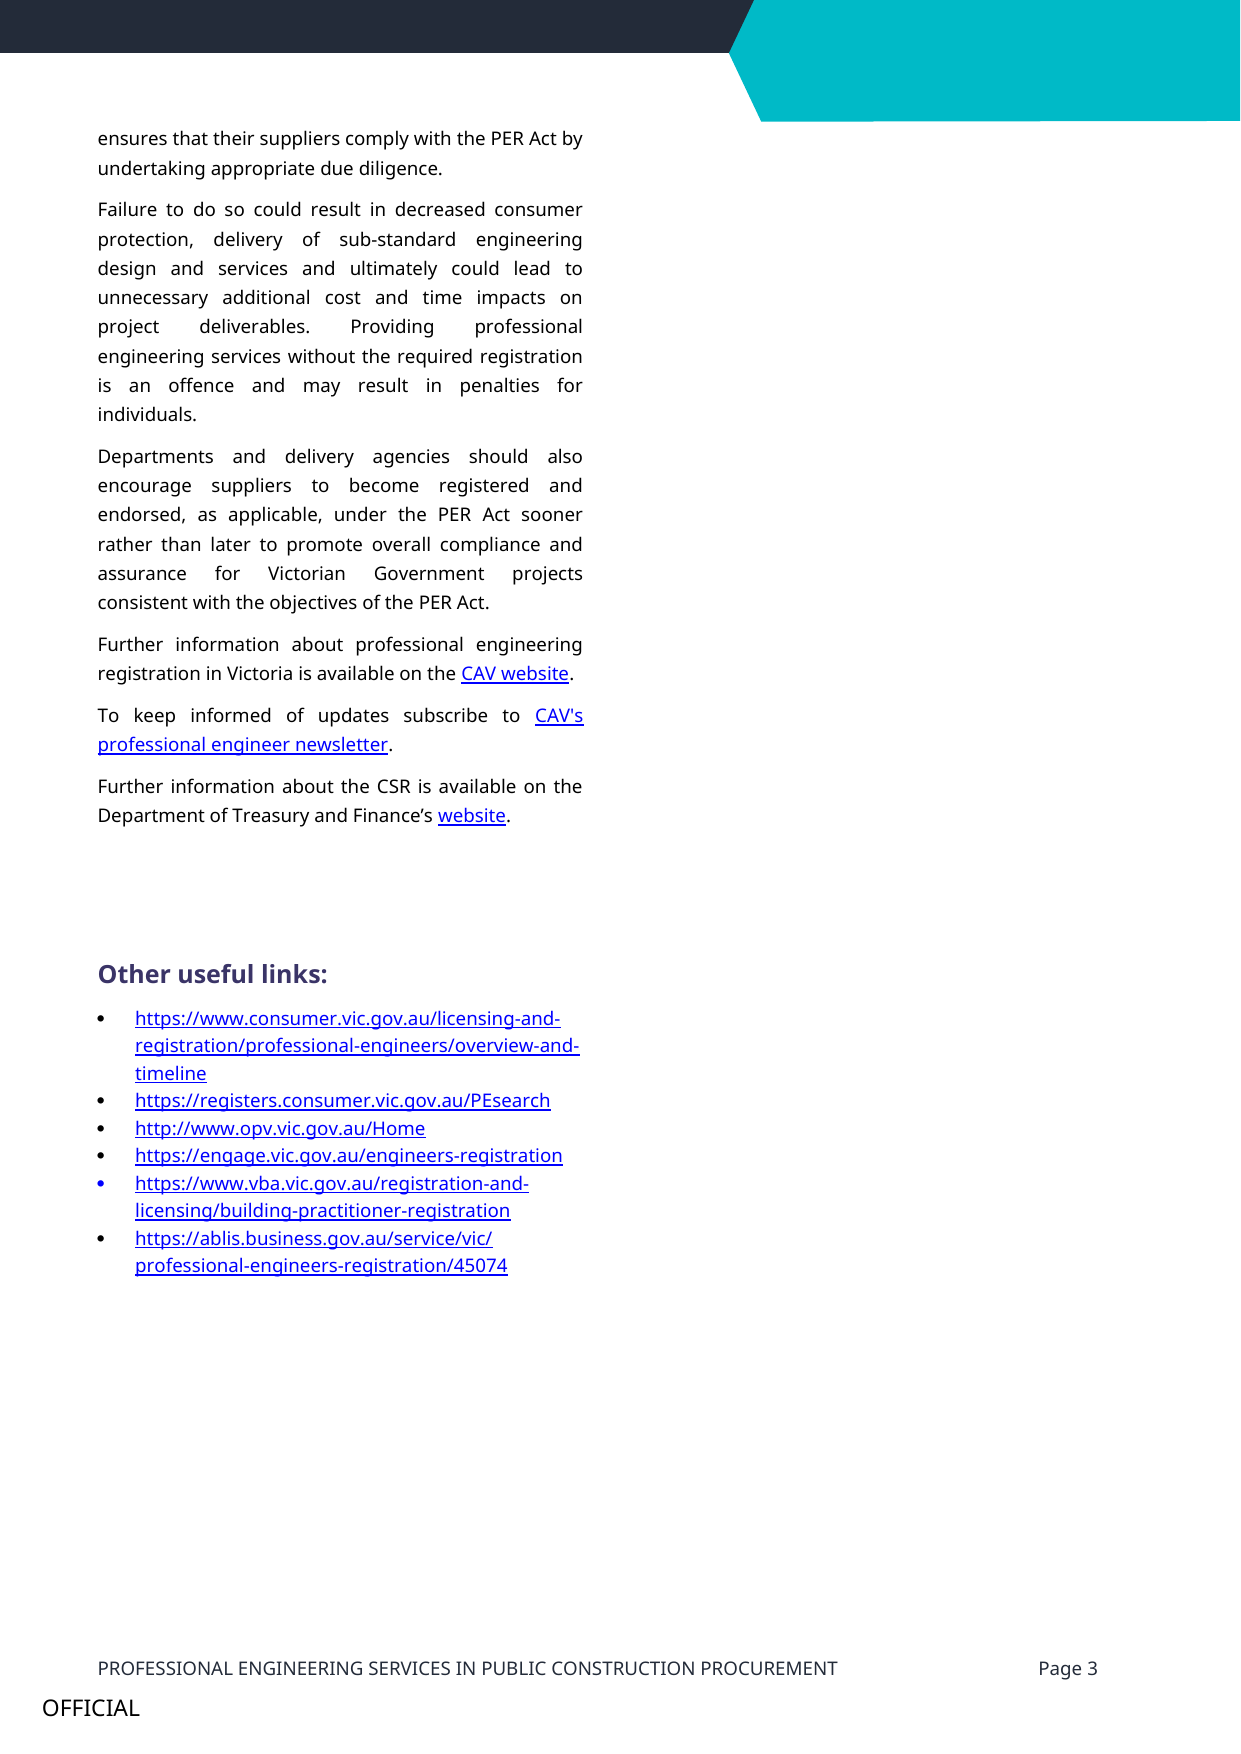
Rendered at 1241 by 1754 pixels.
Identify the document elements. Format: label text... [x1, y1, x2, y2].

text Failure to do so could result in decreased consumer protection, delivery of sub-standard engineering design and services and ultimately could lead to unnecessary additional cost and time impacts on project deliverables. Providing professional engineering services without the required registration is an offence and may result in penalties for individuals. [97, 197, 583, 427]
text Further information about the CSR is available on the Department of Treasury and Finance’s website. [97, 773, 583, 828]
text Departments and delivery agencies should also encourage suppliers to become registered and endorsed, as applicable, under the PER Act sooner rather than later to promote overall compliance and assurance for Victorian Government projects consistent with the objectives of the PER Act. [97, 443, 583, 615]
list https://engage.vic.gov.au/engineers-registration [97, 1143, 583, 1168]
subtitle Other useful links: [97, 957, 583, 991]
list https://ablis.business.gov.au/service/vic/professional-engineers-registration/45074 [97, 1225, 583, 1278]
list https://www.consumer.vic.gov.au/licensing-and-registration/professional-engineers/overview-and-timeline [97, 1005, 583, 1086]
list https://www.vba.vic.gov.au/registration-and-licensing/building-practitioner-registration [97, 1170, 583, 1223]
text To keep informed of updates subscribe to CAV's professional engineer newsletter. [97, 702, 583, 757]
list https://registers.consumer.vic.gov.au/PEsearch [97, 1088, 583, 1113]
list http://www.opv.vic.gov.au/Home [97, 1115, 583, 1141]
text Further information about professional engineering registration in Victoria is available on the CAV website. [97, 631, 583, 686]
